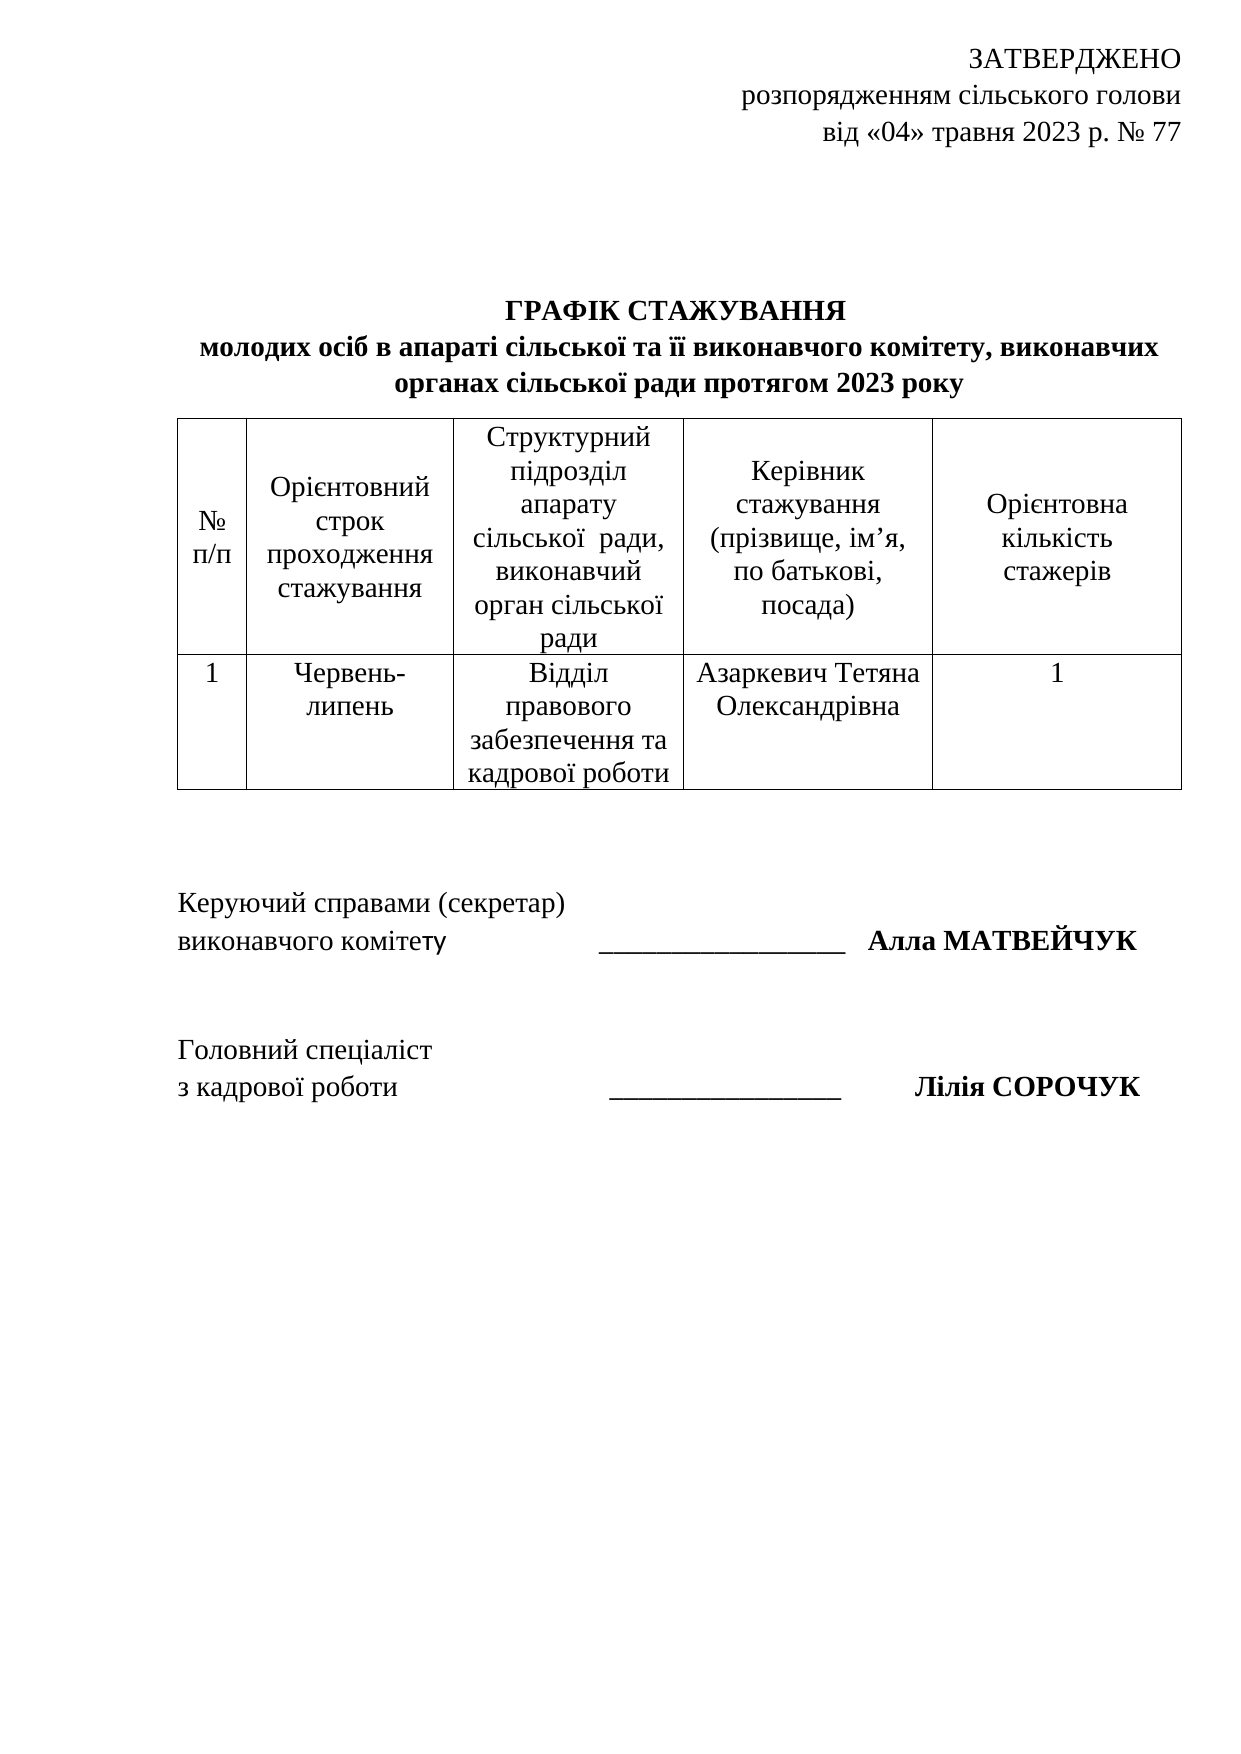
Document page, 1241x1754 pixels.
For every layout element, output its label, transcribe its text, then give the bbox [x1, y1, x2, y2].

table_header Орієнтовний строк проходження стажування [247, 419, 453, 654]
table_cell 1 [933, 655, 1181, 789]
table_cell Червень-липень [247, 655, 453, 789]
table_cell Азаркевич Тетяна Олександрівна [684, 655, 932, 789]
table_cell Відділ правового забезпечення та кадрової роботи [454, 655, 683, 789]
text Керуючий справами (секретар) [177, 886, 1181, 919]
table_header Структурний підрозділ апарату сільської ради, виконавчий орган сільської ради [454, 419, 683, 654]
table_header № п/п [178, 419, 246, 654]
text Головний спеціаліст [177, 1032, 1181, 1066]
table_header Орієнтовна кількість стажерів [933, 419, 1181, 654]
text з кадрової роботи ________________ Лілія СОРОЧУК [177, 1068, 1181, 1104]
text виконавчого комітету _________________ Алла МАТВЕЙЧУК [177, 922, 1181, 957]
table_cell 1 [178, 655, 246, 789]
text від «04» травня 2023 р. № 77 [177, 114, 1181, 147]
text ЗАТВЕРДЖЕНО розпорядженням сільського голови [177, 41, 1181, 111]
table_header Керівник стажування (прізвище, ім’я, по батькові, посада) [684, 419, 932, 654]
text ГРАФІК СТАЖУВАННЯ молодих осіб в апараті сільської та її виконавчого комітету, виконавчих органах сільської ради протягом 2023 року [177, 293, 1181, 399]
